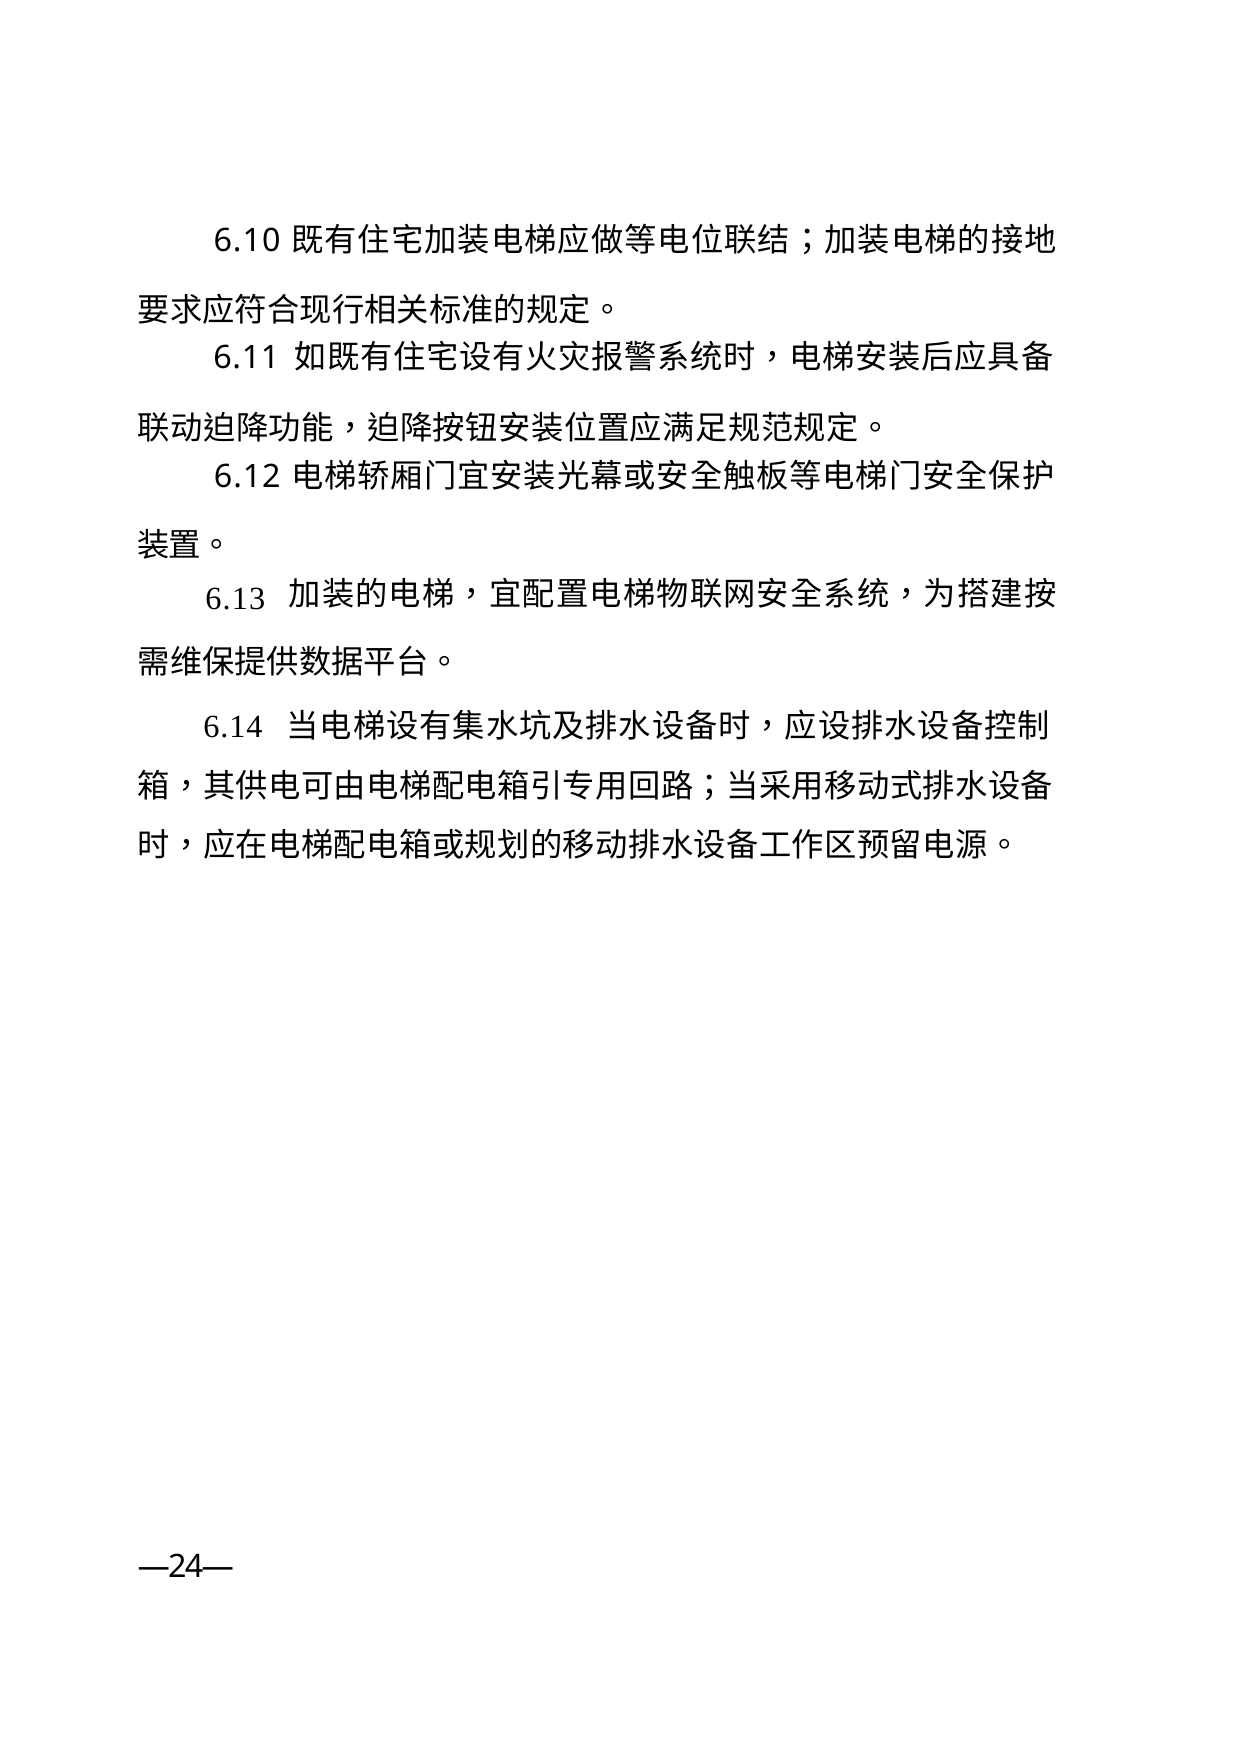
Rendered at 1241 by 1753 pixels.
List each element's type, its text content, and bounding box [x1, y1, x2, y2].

text 要求应符合现行相关标准的规定。 [137, 289, 1056, 329]
text 6.14 当电梯设有集水坑及排水设备时，应设排水设备控制 箱，其供电可由电梯配电箱引专用回路；当采用移动式排水设备 [137, 703, 1056, 807]
text 联动迫降功能，迫降按钮安装位置应满足规范规定。 [137, 407, 1056, 448]
text 时，应在电梯配电箱或规划的移动排水设备工作区预留电源。 [137, 824, 1056, 864]
text 装置。 [137, 524, 1056, 565]
text 6.13 加装的电梯，宜配置电梯物联网安全系统，为搭建按 [137, 584, 1056, 641]
text 6.12 电梯轿厢门宜安装光幕或安全触板等电梯门安全保护 [137, 466, 1054, 524]
text 需维保提供数据平台。 [137, 642, 1056, 682]
text 6.10 既有住宅加装电梯应做等电位联结；加装电梯的接地 [137, 231, 1056, 289]
text 6.11 如既有住宅设有火灾报警系统时，电梯安装后应具备 [137, 348, 1053, 407]
